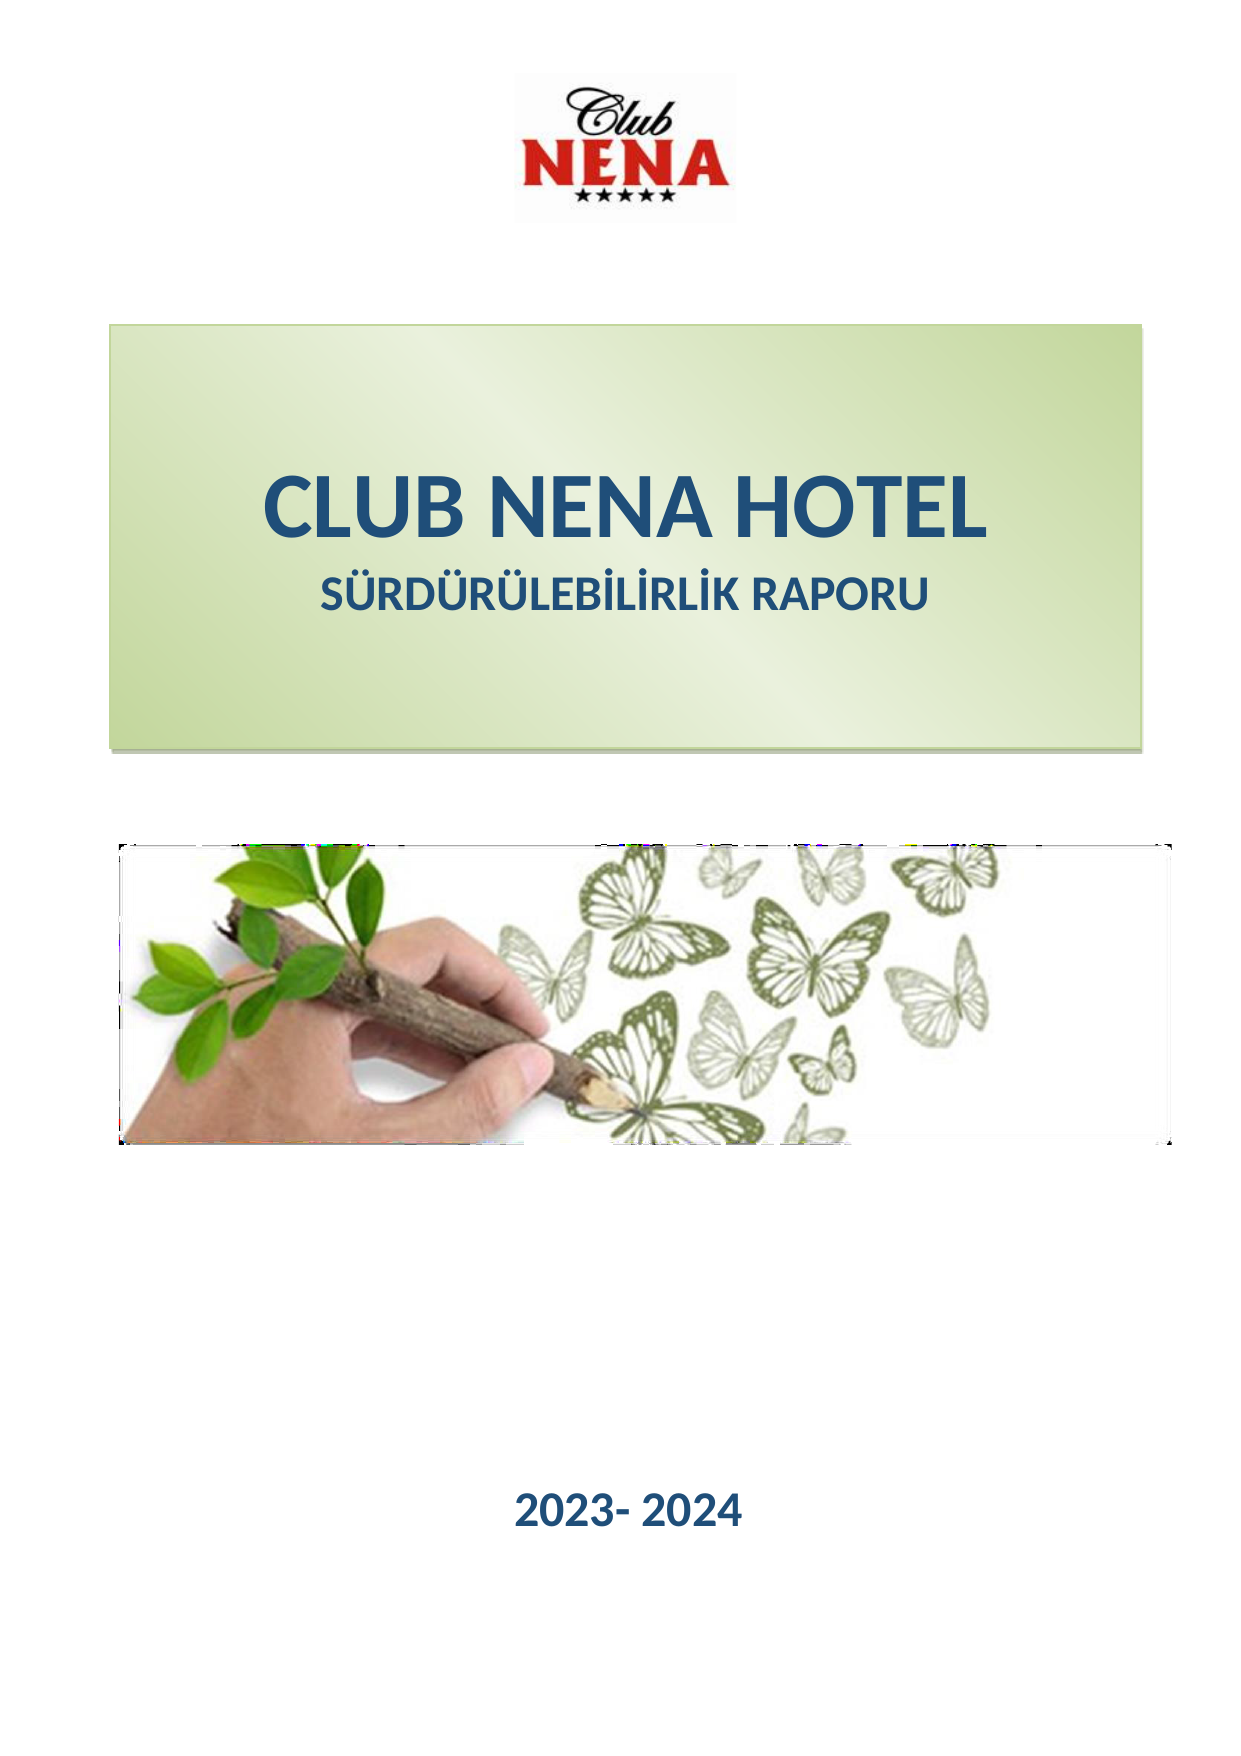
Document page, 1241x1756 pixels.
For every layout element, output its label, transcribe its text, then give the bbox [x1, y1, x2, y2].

picture [514, 73, 737, 223]
text 2023- 2024 [104, 1478, 1153, 1539]
